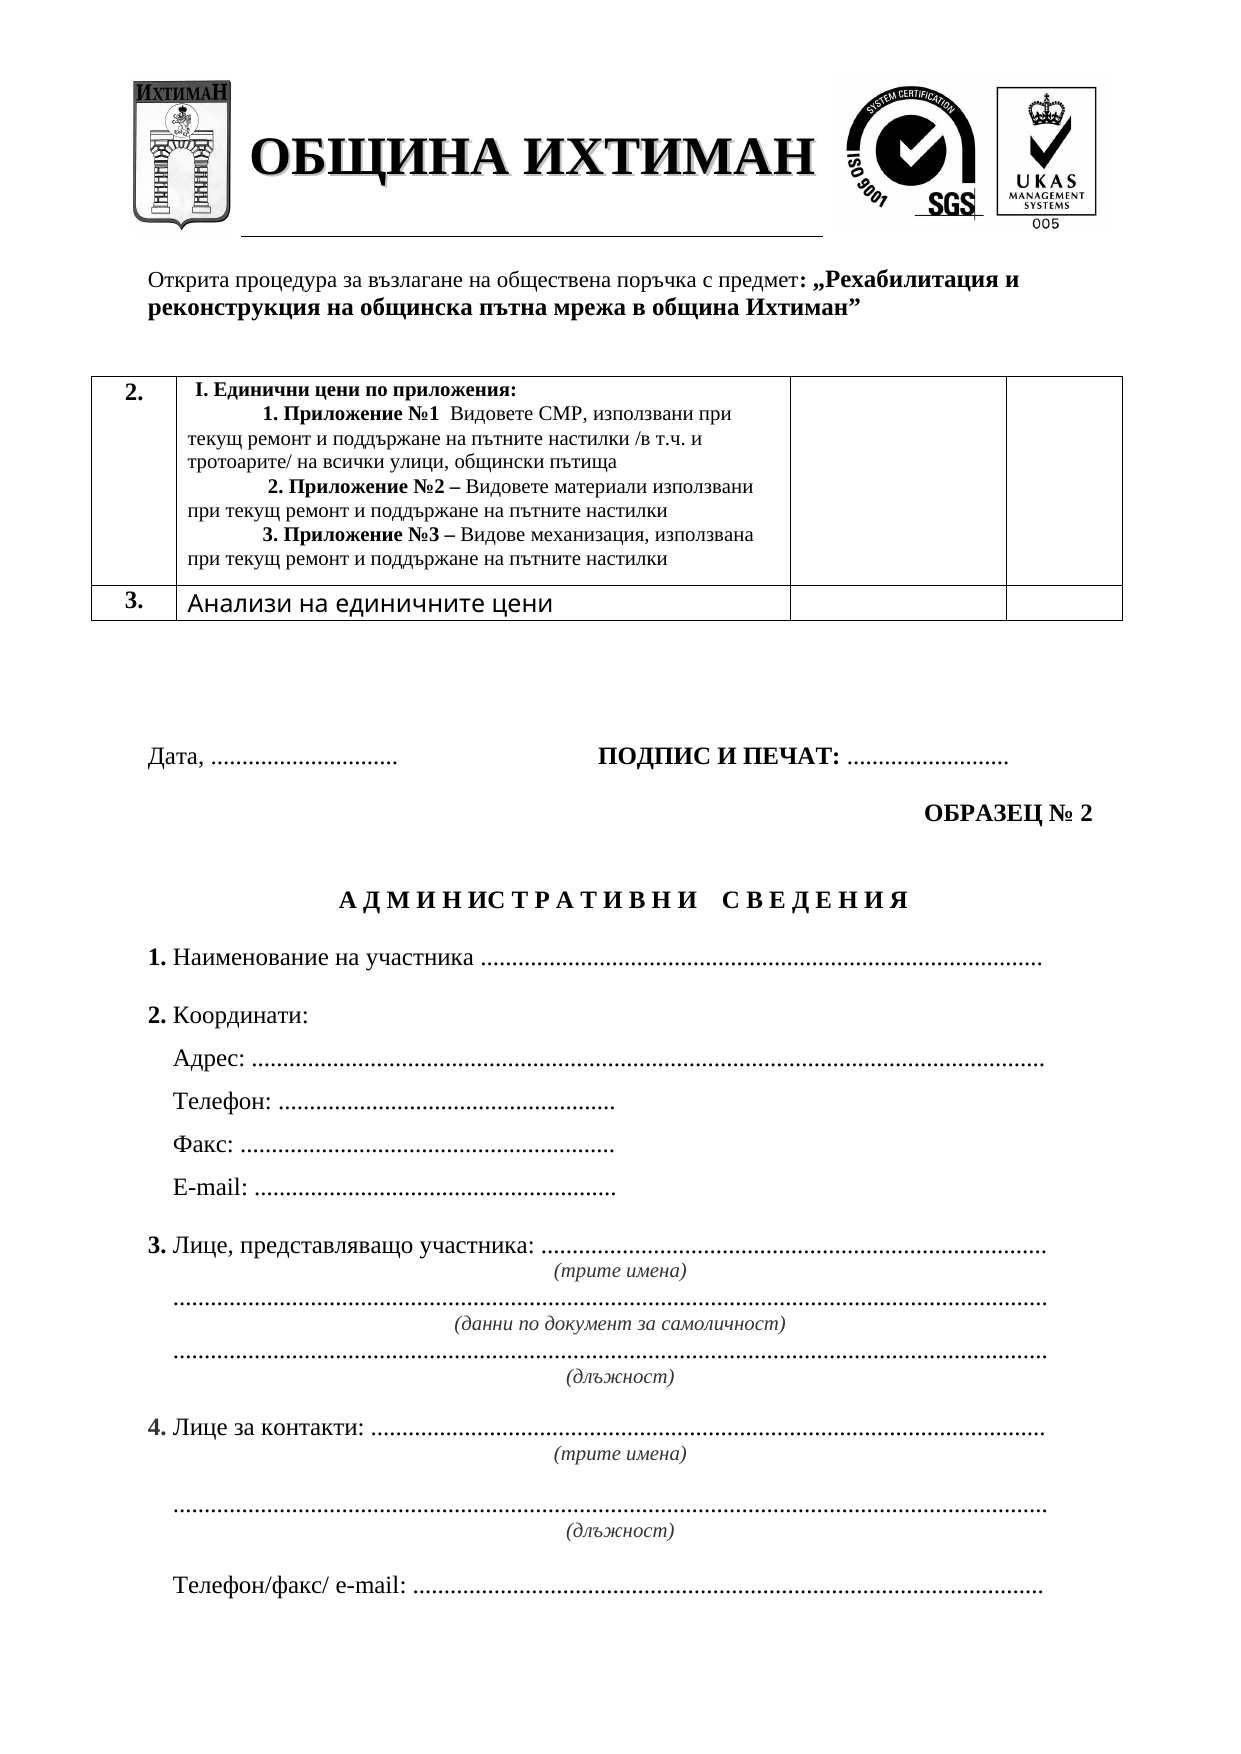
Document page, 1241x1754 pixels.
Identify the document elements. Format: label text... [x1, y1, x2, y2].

text Е-mail: .......................................................... [148, 1172, 1093, 1201]
text ............................................................................................................................................ [148, 1282, 1093, 1311]
text 4. Лице за контакти: ............................................................................................................ [148, 1412, 1093, 1441]
table_cell 3. [92, 586, 176, 619]
text 3. Лице, представляващо участника: ................................................................................. [148, 1230, 1093, 1258]
text Факс: ............................................................ [148, 1129, 1093, 1158]
text (данни по документ за самоличност) [148, 1311, 1093, 1335]
table_cell [1007, 586, 1122, 619]
text ............................................................................................................................................ [148, 1335, 1093, 1364]
text (длъжност) [148, 1518, 1093, 1542]
text 1. Наименование на участника .......................................................................................... [148, 942, 1093, 971]
text (трите имена) [148, 1258, 1093, 1282]
text А Д М И Н ИС Т Р А Т И В Н И С В Е Д Е Н И Я [148, 885, 1093, 913]
table_cell [791, 377, 1006, 584]
text Телефон: ...................................................... [148, 1086, 1093, 1115]
text Дата, .............................. ПОДПИС И ПЕЧАТ: .......................... [148, 741, 1093, 770]
table_cell 2. [92, 377, 176, 584]
text ОБРАЗЕЦ № 2 [148, 798, 1093, 827]
picture [833, 73, 1110, 234]
table_cell І. Единични цени по приложения: 1. Приложение №1 Видовете СМР, използвани при текущ ремонт и поддържане на пътните настилки /в т.ч. и тротоарите/ на всички улици, общински пътища 2. Приложение №2 – Видовете материали използвани при текущ ремонт и поддържане на пътните настилки 3. Приложение №3 – Видове механизация, използвана при текущ ремонт и поддържане на пътните настилки [177, 377, 790, 584]
text Адрес: ............................................................................................................................... [148, 1043, 1093, 1072]
text (длъжност) [148, 1364, 1093, 1388]
text 2. Координати: [148, 1000, 1093, 1028]
text ............................................................................................................................................ [148, 1489, 1093, 1518]
table_cell [1007, 377, 1122, 584]
table_cell Анализи на единичните цени [177, 586, 790, 619]
text Телефон/факс/ е-mail: ..................................................................................................... [148, 1571, 1093, 1599]
text (трите имена) [148, 1441, 1093, 1465]
table_cell [791, 586, 1006, 619]
